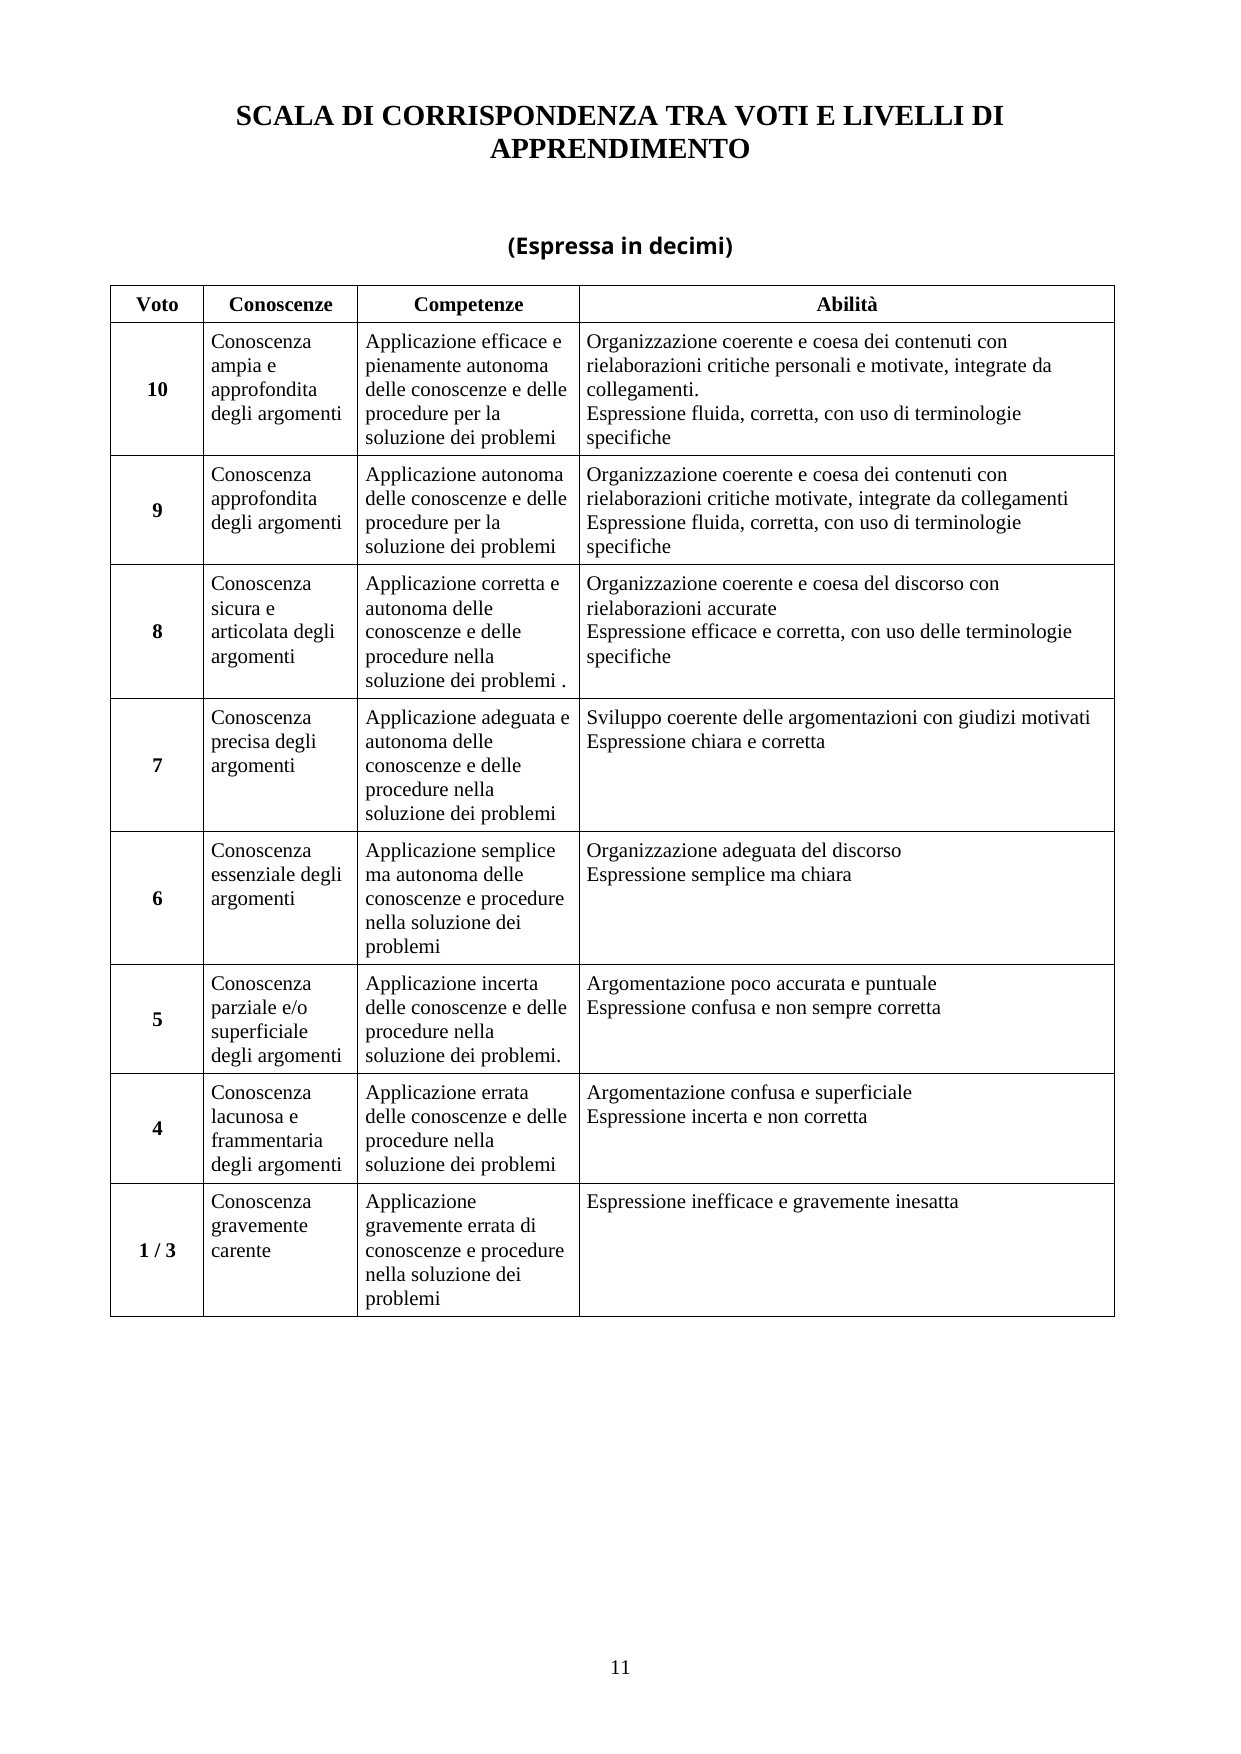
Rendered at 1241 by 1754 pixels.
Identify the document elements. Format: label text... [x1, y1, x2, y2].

table_cell Applicazione incerta delle conoscenze e delle procedure nella soluzione dei problemi. [358, 965, 579, 1073]
table_cell Espressione inefficace e gravemente inesatta [580, 1184, 1114, 1316]
table_cell Conoscenza lacunosa e frammentaria degli argomenti [204, 1074, 357, 1182]
table_cell Conoscenza approfondita degli argomenti [204, 456, 357, 564]
table_cell 7 [111, 699, 203, 831]
table_cell 10 [111, 323, 203, 455]
text (Espressa in decimi) [118, 230, 1122, 261]
table_cell Applicazione gravemente errata di conoscenze e procedure nella soluzione dei problemi [358, 1184, 579, 1316]
table_cell Organizzazione coerente e coesa dei contenuti con rielaborazioni critiche personali e motivate, integrate da collegamenti. Espressione fluida, corretta, con uso di terminologie specifiche [580, 323, 1114, 455]
table_cell 9 [111, 456, 203, 564]
table_cell 1 / 3 [111, 1184, 203, 1316]
table_cell 8 [111, 565, 203, 698]
table_cell Applicazione efficace e pienamente autonoma delle conoscenze e delle procedure per la soluzione dei problemi [358, 323, 579, 455]
table_cell Organizzazione coerente e coesa del discorso con rielaborazioni accurate Espressione efficace e corretta, con uso delle terminologie specifiche [580, 565, 1114, 698]
table_cell 5 [111, 965, 203, 1073]
table_cell Organizzazione coerente e coesa dei contenuti con rielaborazioni critiche motivate, integrate da collegamenti Espressione fluida, corretta, con uso di terminologie specifiche [580, 456, 1114, 564]
table_cell 4 [111, 1074, 203, 1182]
table_cell Applicazione adeguata e autonoma delle conoscenze e delle procedure nella soluzione dei problemi [358, 699, 579, 831]
table_cell Conoscenza parziale e/o superficiale degli argomenti [204, 965, 357, 1073]
table_cell Conoscenza sicura e articolata degli argomenti [204, 565, 357, 698]
table_cell Conoscenza gravemente carente [204, 1184, 357, 1316]
table_header Conoscenze [204, 286, 357, 322]
table_cell Organizzazione adeguata del discorso Espressione semplice ma chiara [580, 832, 1114, 964]
table_header Abilità [580, 286, 1114, 322]
table_cell Applicazione errata delle conoscenze e delle procedure nella soluzione dei problemi [358, 1074, 579, 1182]
table_cell Argomentazione poco accurata e puntuale Espressione confusa e non sempre corretta [580, 965, 1114, 1073]
table_cell Conoscenza precisa degli argomenti [204, 699, 357, 831]
table_cell Conoscenza ampia e approfondita degli argomenti [204, 323, 357, 455]
table_header Voto [111, 286, 203, 322]
table_header Competenze [358, 286, 579, 322]
subtitle SCALA DI CORRISPONDENZA TRA VOTI E LIVELLI DI APPRENDIMENTO [118, 98, 1122, 165]
table_cell Applicazione semplice ma autonoma delle conoscenze e procedure nella soluzione dei problemi [358, 832, 579, 964]
table_cell 6 [111, 832, 203, 964]
table_cell Conoscenza essenziale degli argomenti [204, 832, 357, 964]
table_cell Sviluppo coerente delle argomentazioni con giudizi motivati Espressione chiara e corretta [580, 699, 1114, 831]
table_cell Applicazione autonoma delle conoscenze e delle procedure per la soluzione dei problemi [358, 456, 579, 564]
table_cell Argomentazione confusa e superficiale Espressione incerta e non corretta [580, 1074, 1114, 1182]
table_cell Applicazione corretta e autonoma delle conoscenze e delle procedure nella soluzione dei problemi . [358, 565, 579, 698]
